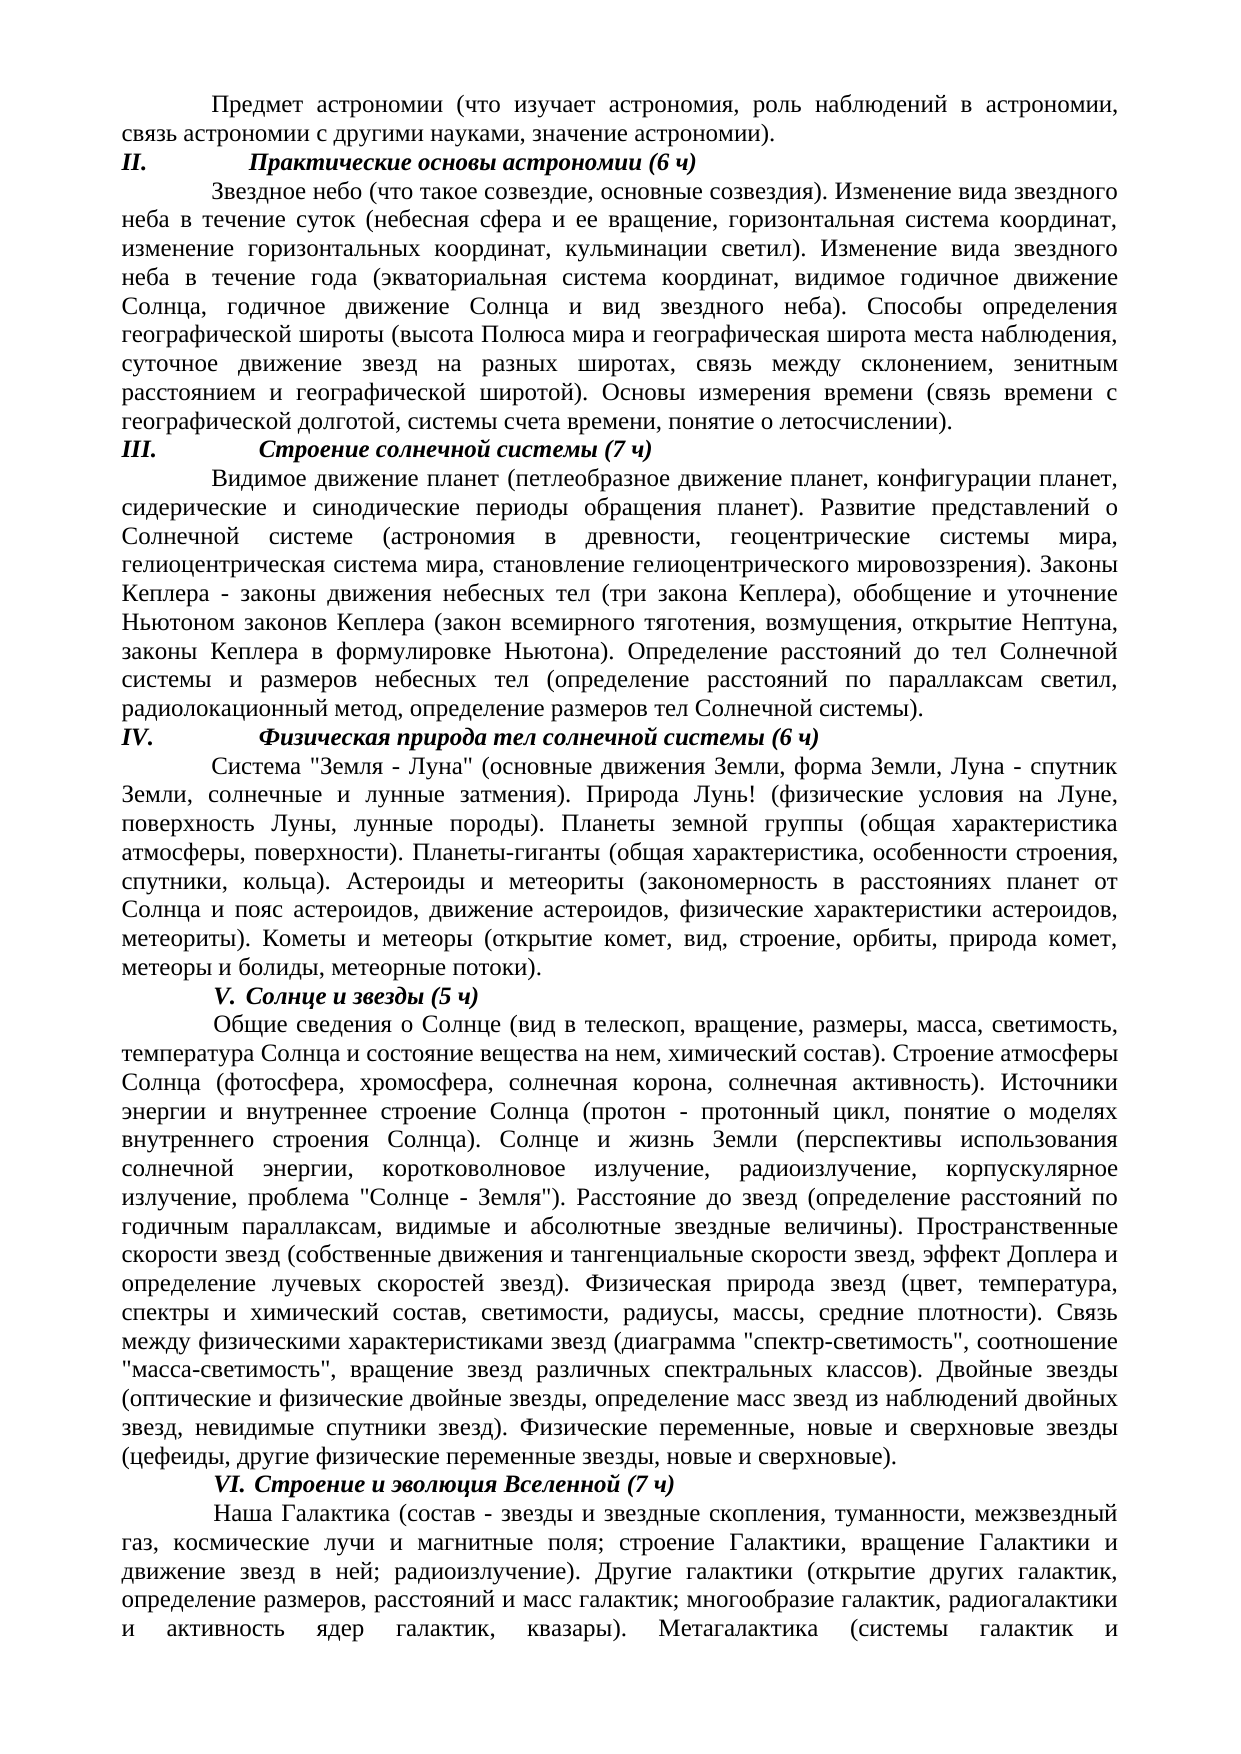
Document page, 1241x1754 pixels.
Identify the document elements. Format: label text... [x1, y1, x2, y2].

list Солнце и звезды (5 ч) [121, 981, 1119, 1009]
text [121, 1498, 1119, 1642]
list Физическая природа тел солнечной системы (6 ч) [121, 722, 1119, 751]
text Система "Земля - Луна" (основные движения Земли, форма Земли, Луна - спутник Земли, солнечные и лунные затмения). Природа Лунь! (физические условия на Луне, поверхность Луны, лунные породы). Планеты земной группы (общая характеристика атмосферы, поверхности). Планеты-гиганты (общая характеристика, особенности строения, спутники, кольца). Астероиды и метеориты (закономерность в расстояниях планет от Солнца и пояс астероидов, движение астероидов, физические характеристики астероидов, метеориты). Кометы и метеоры (открытие комет, вид, строение, орбиты, природа комет, метеоры и болиды, метеорные потоки). [121, 751, 1119, 981]
list Практические основы астрономии (6 ч) [121, 147, 1119, 176]
text Общие сведения о Солнце (вид в телескоп, вращение, размеры, масса, светимость, температура Солнца и состояние вещества на нем, химический состав). Строение атмосферы Солнца (фотосфера, хромосфера, солнечная корона, солнечная активность). Источники энергии и внутреннее строение Солнца (протон - протонный цикл, понятие о моделях внутреннего строения Солнца). Солнце и жизнь Земли (перспективы использования солнечной энергии, коротковолновое излучение, радиоизлучение, корпускулярное излучение, проблема "Солнце - Земля"). Расстояние до звезд (определение расстояний по годичным параллаксам, видимые и абсолютные звездные величины). Пространственные скорости звезд (собственные движения и тангенциальные скорости звезд, эффект Доплера и определение лучевых скоростей звезд). Физическая природа звезд (цвет, температура, спектры и химический состав, светимости, радиусы, массы, средние плотности). Связь между физическими характеристиками звезд (диаграмма "спектр-светимость", соотношение "масса-светимость", вращение звезд различных спектральных классов). Двойные звезды (оптические и физические двойные звезды, определение масс звезд из наблюдений двойных звезд, невидимые спутники звезд). Физические переменные, новые и сверхновые звезды (цефеиды, другие физические переменные звезды, новые и сверхновые). [121, 1009, 1119, 1469]
text Звездное небо (что такое созвездие, основные созвездия). Изменение вида звездного неба в течение суток (небесная сфера и ее вращение, горизонтальная система координат, изменение горизонтальных координат, кульминации светил). Изменение вида звездного неба в течение года (экваториальная система координат, видимое годичное движение Солнца, годичное движение Солнца и вид звездного неба). Способы определения географической широты (высота Полюса мира и географическая широта места наблюдения, суточное движение звезд на разных широтах, связь между склонением, зенитным расстоянием и географической широтой). Основы измерения времени (связь времени с географической долготой, системы счета времени, понятие о летосчислении). [121, 176, 1119, 434]
list Строение солнечной системы (7 ч) [121, 434, 1119, 463]
text Видимое движение планет (петлеобразное движение планет, конфигурации планет, сидерические и синодические периоды обращения планет). Развитие представлений о Солнечной системе (астрономия в древности, геоцентрические системы мира, гелиоцентрическая система мира, становление гелиоцентрического мировоззрения). Законы Кеплера - законы движения небесных тел (три закона Кеплера), обобщение и уточнение Ньютоном законов Кеплера (закон всемирного тяготения, возмущения, открытие Нептуна, законы Кеплера в формулировке Ньютона). Определение расстояний до тел Солнечной системы и размеров небесных тел (определение расстояний по параллаксам светил, радиолокационный метод, определение размеров тел Солнечной системы). [121, 463, 1119, 722]
list Строение и эволюция Вселенной (7 ч) [121, 1469, 1119, 1498]
text Предмет астрономии (что изучает астрономия, роль наблюдений в астрономии, связь астрономии с другими науками, значение астрономии). [121, 89, 1119, 147]
